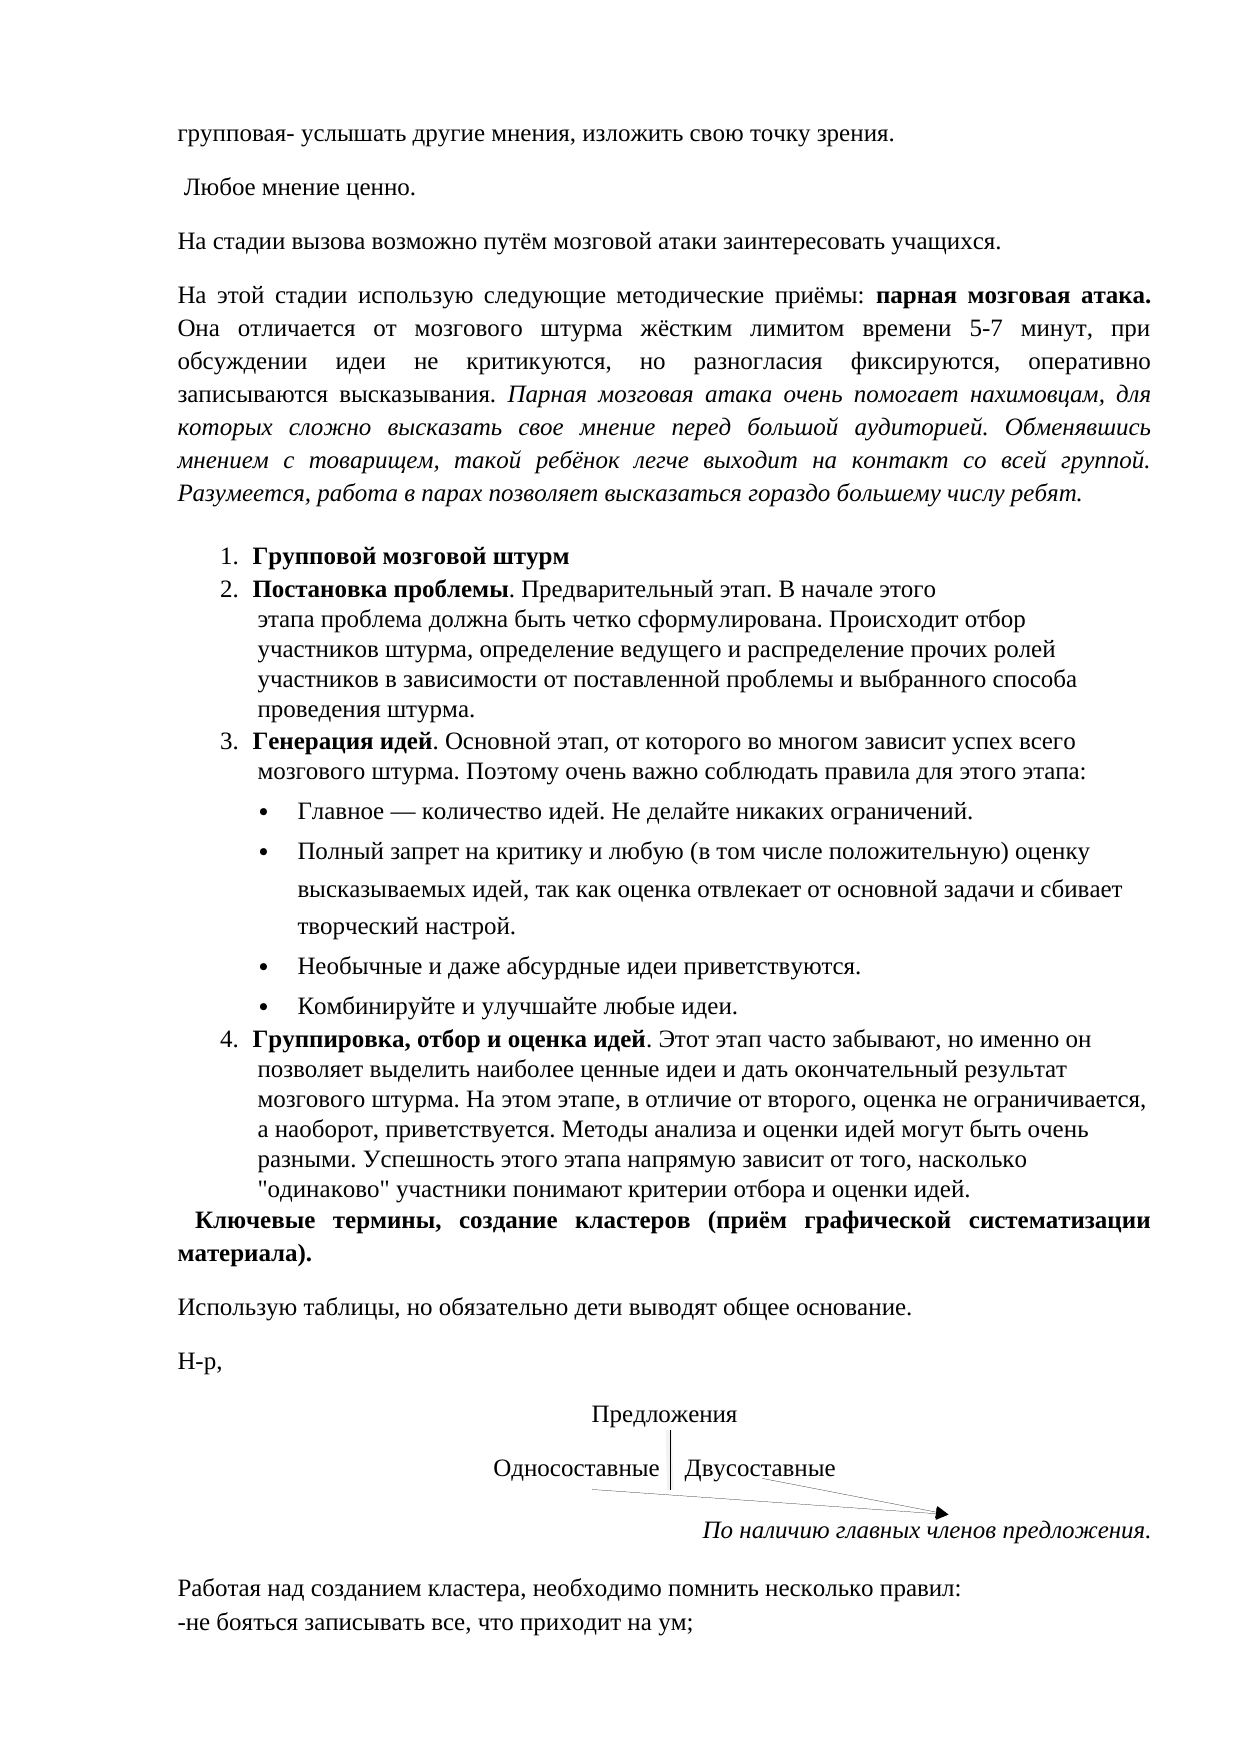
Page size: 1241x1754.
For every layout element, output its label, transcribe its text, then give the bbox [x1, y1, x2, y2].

list Необычные и даже абсурдные идеи приветствуются. [260, 942, 1152, 980]
list Главное — количество идей. Не делайте никаких ограничений. [260, 787, 1152, 825]
list Постановка проблемы. Предварительный этап. В начале этого этапа проблема должна быть четко сформулирована. Происходит отбор участников штурма, определение ведущего и распределение прочих ролей участников в зависимости от поставленной проблемы и выбранного способа проведения штурма. [220, 572, 1152, 722]
text Использую таблицы, но обязательно дети выводят общее основание. [177, 1292, 1152, 1321]
list Полный запрет на критику и любую (в том числе положительную) оценку высказываемых идей, так как оценка отвлекает от основной задачи и сбивает творческий настрой. [260, 827, 1152, 940]
text Любое мнение ценно. [177, 172, 1152, 201]
text На стадии вызова возможно путём мозговой атаки заинтересовать учащихся. [177, 226, 1152, 254]
text Ключевые термины, создание кластеров (приём графической систематизации материала). [177, 1205, 1152, 1267]
list Генерация идей. Основной этап, от которого во многом зависит успех всего мозгового штурма. Поэтому очень важно соблюдать правила для этого этапа: [220, 725, 1152, 785]
text групповая- услышать другие мнения, изложить свою точку зрения. [177, 118, 1152, 147]
list Группировка, отбор и оценка идей. Этот этап часто забывают, но именно он позволяет выделить наиболее ценные идеи и дать окончательный результат мозгового штурма. На этом этапе, в отличие от второго, оценка не ограничивается, а наоборот, приветствуется. Методы анализа и оценки идей могут быть очень разными. Успешность этого этапа напрямую зависит от того, насколько "одинаково" участники понимают критерии отбора и оценки идей. [220, 1022, 1152, 1202]
list Комбинируйте и улучшайте любые идеи. [260, 982, 1152, 1020]
text На этой стадии использую следующие методические приёмы: парная мозговая атака. Она отличается от мозгового штурма жёстким лимитом времени 5-7 минут, при обсуждении идеи не критикуются, но разногласия фиксируются, оперативно записываются высказывания. Парная мозговая атака очень помогает нахимовцам, для которых сложно высказать свое мнение перед большой аудиторией. Обменявшись мнением с товарищем, такой ребёнок легче выходит на контакт со всей группой. Разумеется, работа в парах позволяет высказаться гораздо большему числу ребят. [177, 473, 1152, 507]
text Н-р, [177, 1346, 1152, 1374]
text Работая над созданием кластера, необходимо помнить несколько правил: -не бояться записывать все, что приходит на ум; [177, 1573, 1152, 1635]
text Односоставные Двусоставные [177, 1453, 666, 1482]
text На этой стадии использую следующие методические приёмы: парная мозговая атака. Она отличается от мозгового штурма жёстким лимитом времени 5-7 минут, при обсуждении идеи не критикуются, но разногласия фиксируются, оперативно записываются высказывания. Парная мозговая атака очень помогает нахимовцам, для которых сложно высказать свое мнение перед большой аудиторией. Обменявшись мнением с товарищем, такой ребёнок легче выходит на контакт со всей группой. Разумеется, работа в парах позволяет высказаться гораздо большему числу ребят. [177, 280, 1152, 412]
list Групповой мозговой штурм [220, 540, 1152, 570]
text Предложения [177, 1399, 1152, 1428]
text По наличию главных членов предложения. [177, 1516, 1152, 1544]
text Односоставные Двусоставные [673, 1453, 1152, 1482]
